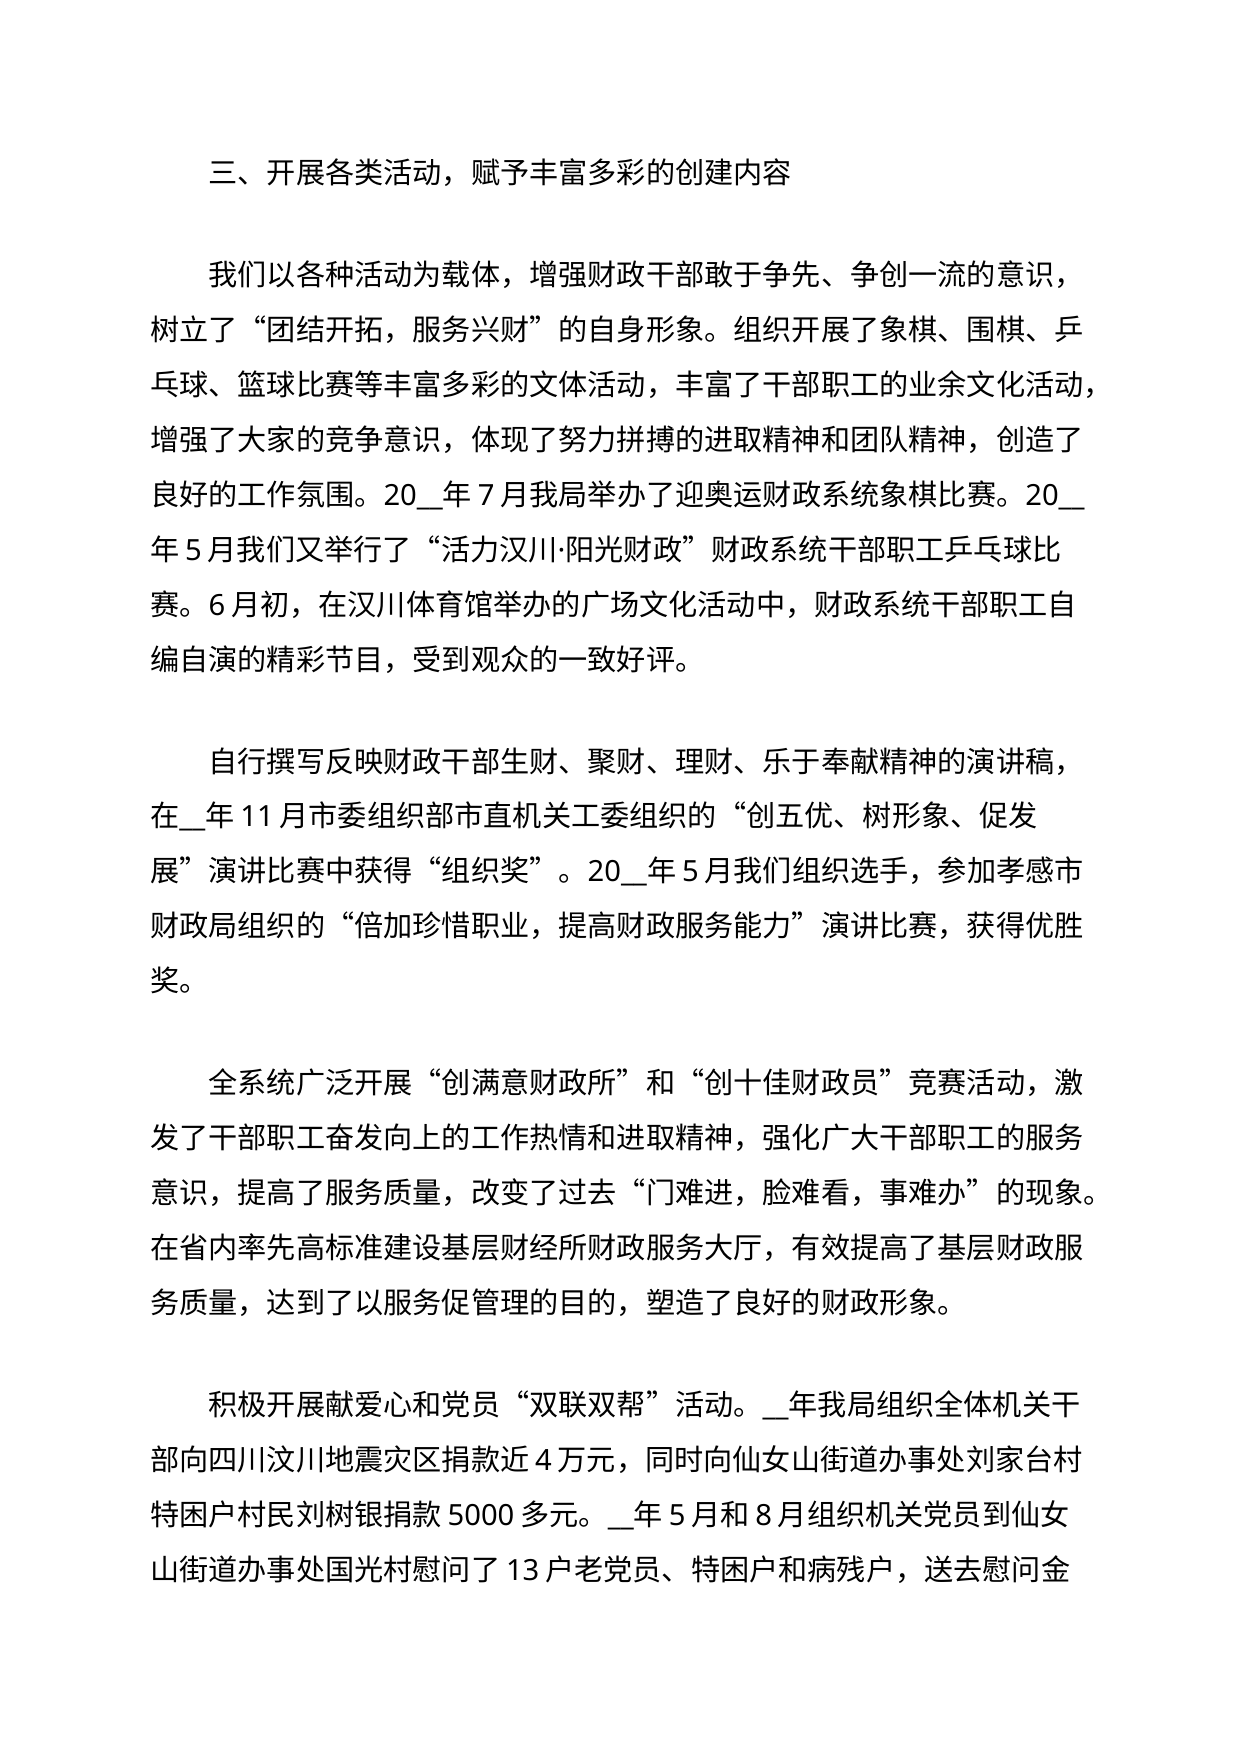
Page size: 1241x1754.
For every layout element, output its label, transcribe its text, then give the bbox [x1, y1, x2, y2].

text 我们以各种活动为载体，增强财政干部敢于争先、争创一流的意识，树立了“团结开拓，服务兴财”的自身形象。组织开展了象棋、围棋、乒乓球、篮球比赛等丰富多彩的文体活动，丰富了干部职工的业余文化活动，增强了大家的竞争意识，体现了努力拼搏的进取精神和团队精神，创造了良好的工作氛围。20__年7月我局举办了迎奥运财政系统象棋比赛。20__年5月我们又举行了“活力汉川·阳光财政”财政系统干部职工乒乓球比赛。6月初，在汉川体育馆举办的广场文化活动中，财政系统干部职工自编自演的精彩节目，受到观众的一致好评。 [150, 252, 1090, 679]
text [150, 1381, 1090, 1588]
text 全系统广泛开展“创满意财政所”和“创十佳财政员”竞赛活动，激发了干部职工奋发向上的工作热情和进取精神，强化广大干部职工的服务意识，提高了服务质量，改变了过去“门难进，脸难看，事难办”的现象。在省内率先高标准建设基层财经所财政服务大厅，有效提高了基层财政服务质量，达到了以服务促管理的目的，塑造了良好的财政形象。 [150, 1060, 1090, 1322]
text 三、开展各类活动，赋予丰富多彩的创建内容 [150, 150, 1090, 192]
text 自行撰写反映财政干部生财、聚财、理财、乐于奉献精神的演讲稿，在__年11月市委组织部市直机关工委组织的“创五优、树形象、促发展”演讲比赛中获得“组织奖”。20__年5月我们组织选手，参加孝感市财政局组织的“倍加珍惜职业，提高财政服务能力”演讲比赛，获得优胜奖。 [150, 738, 1090, 1000]
